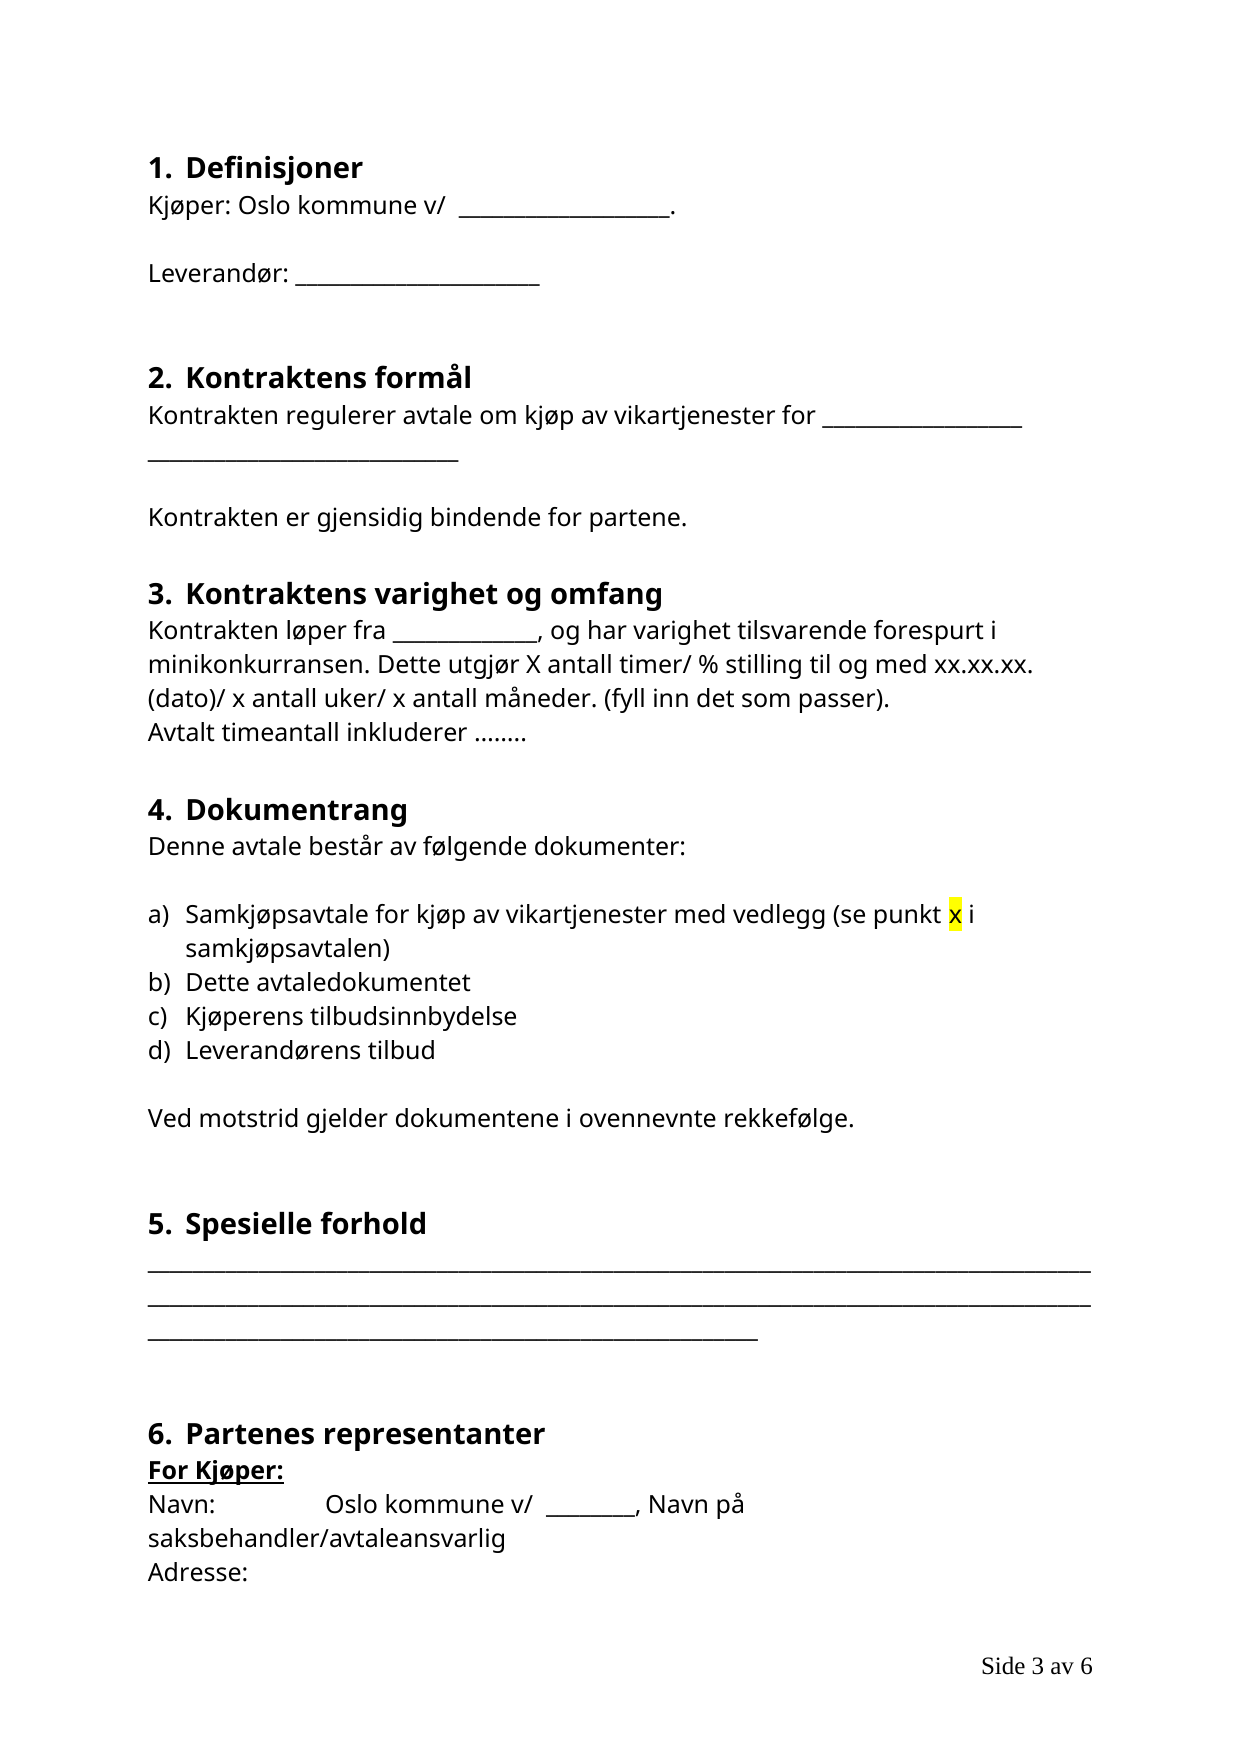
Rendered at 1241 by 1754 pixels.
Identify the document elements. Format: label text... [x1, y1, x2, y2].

text Avtalt timeantall inkluderer …….. [148, 715, 1093, 749]
list Kjøperens tilbudsinnbydelse [148, 999, 1093, 1033]
text Adresse: [148, 1555, 1093, 1589]
text Kontrakten regulerer avtale om kjøp av vikartjenester for __________________ ____________________________ [148, 397, 1093, 465]
list Samkjøpsavtale for kjøp av vikartjenester med vedlegg (se punkt x i samkjøpsavtalen) [148, 897, 1093, 965]
text For Kjøper: [148, 1453, 1093, 1487]
text Leverandør: ______________________ [148, 255, 1093, 289]
text Kjøper: Oslo kommune v/ ___________________. [148, 187, 1093, 221]
subtitle Definisjoner [148, 148, 1093, 187]
subtitle Spesielle forhold [148, 1203, 1093, 1243]
text Kontrakten er gjensidig bindende for partene. [148, 499, 1093, 533]
text Ved motstrid gjelder dokumentene i ovennevnte rekkefølge. [148, 1101, 1093, 1135]
text Kontrakten løper fra _____________, og har varighet tilsvarende forespurt i minikonkurransen. Dette utgjør X antall timer/ % stilling til og med xx.xx.xx. (dato)/ x antall uker/ x antall måneder. (fyll inn det som passer). [148, 613, 1093, 715]
subtitle Kontraktens formål [148, 358, 1093, 397]
subtitle Dokumentrang [148, 789, 1093, 828]
list Dette avtaledokumentet [148, 965, 1093, 999]
subtitle Partenes representanter [148, 1413, 1093, 1453]
text Denne avtale består av følgende dokumenter: [148, 828, 1093, 863]
list Leverandørens tilbud [148, 1033, 1093, 1067]
text Navn: Oslo kommune v/ ________, Navn på saksbehandler/avtaleansvarlig [148, 1487, 1093, 1555]
subtitle Kontraktens varighet og omfang [148, 573, 1093, 613]
text _________________________________________________________________________________________________________________________________________________________________________________________________________________________________ [148, 1243, 1093, 1345]
